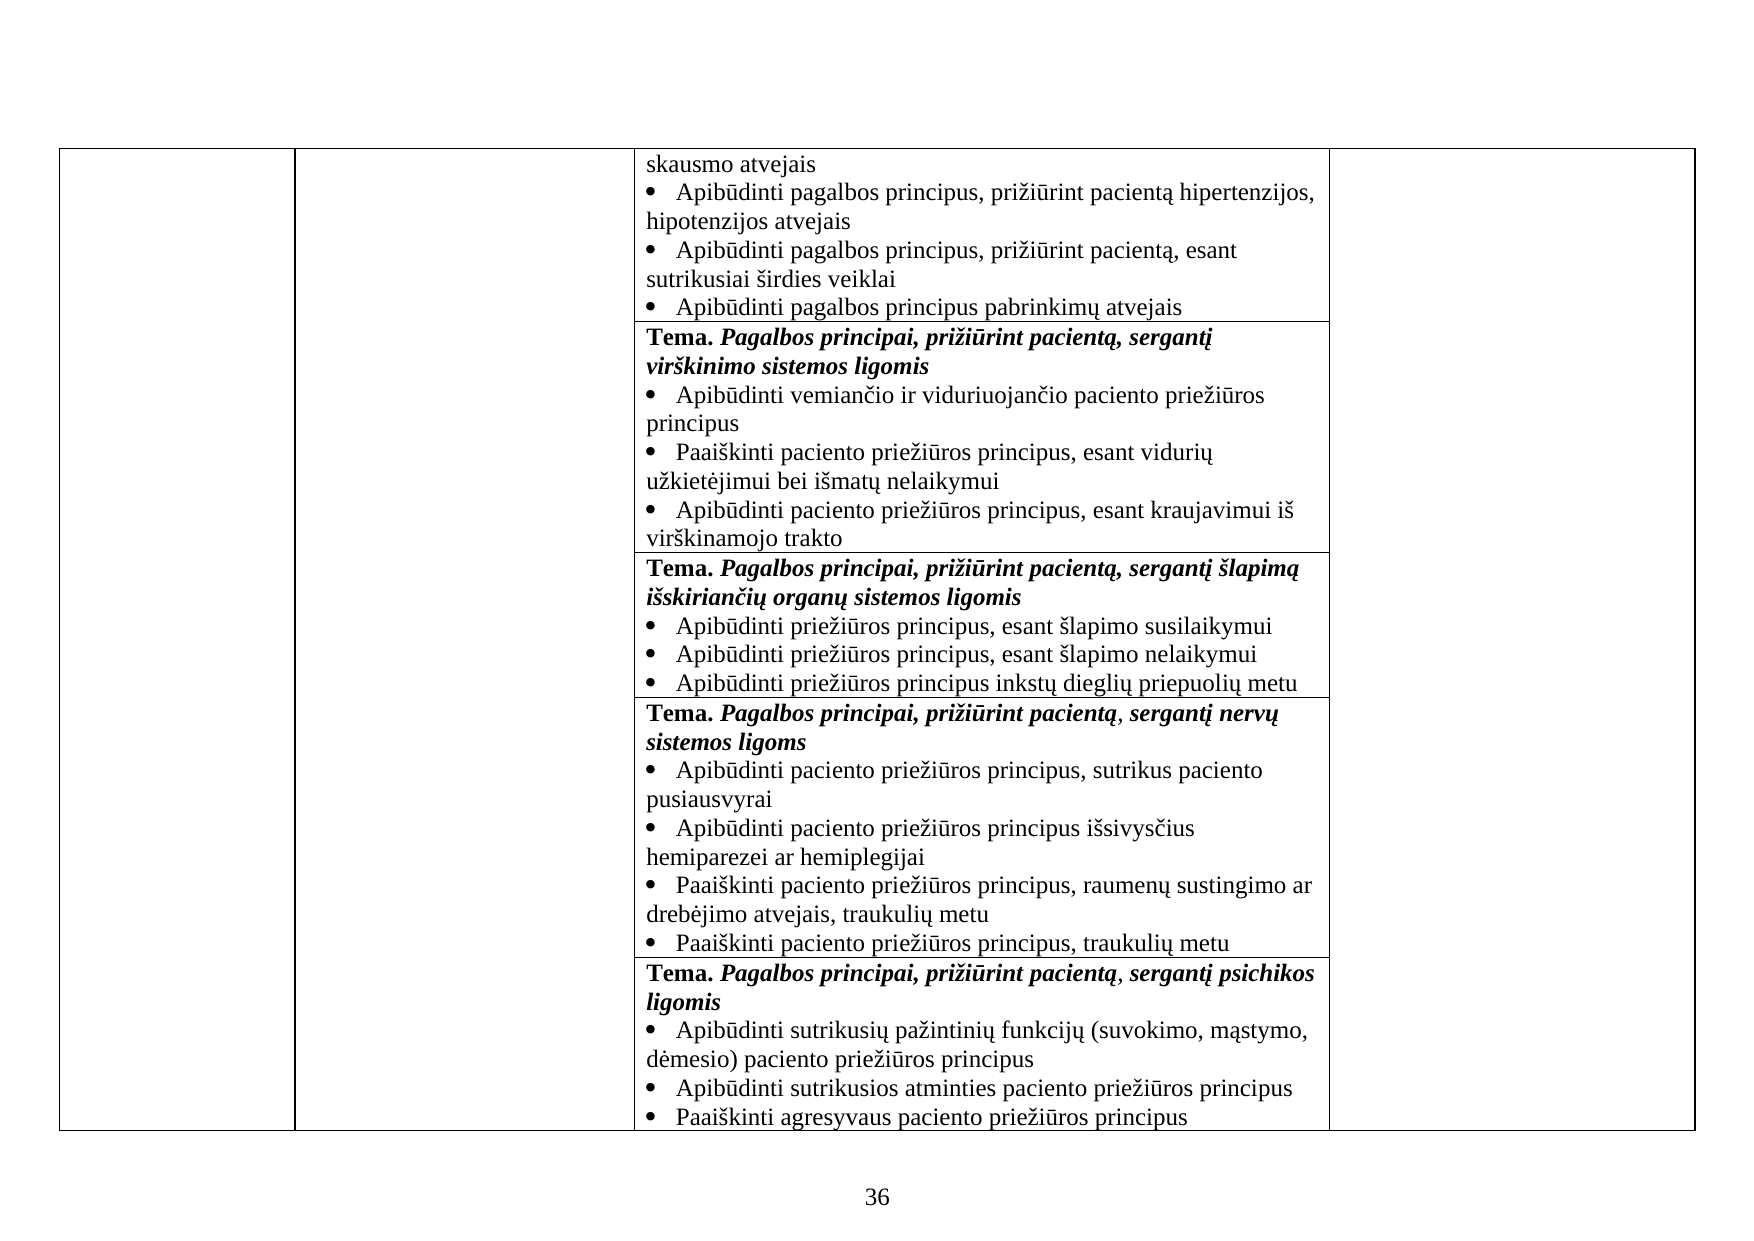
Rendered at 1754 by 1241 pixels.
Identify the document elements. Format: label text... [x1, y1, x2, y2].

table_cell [635, 958, 1329, 1130]
table_cell Tema. Pagalbos principai, prižiūrint pacientą, sergantį virškinimo sistemos ligomis Apibūdinti vemiančio ir viduriuojančio paciento priežiūros principus Paaiškinti paciento priežiūros principus, esant vidurių užkietėjimui bei išmatų nelaikymui Apibūdinti paciento priežiūros principus, esant kraujavimui iš virškinamojo trakto [635, 322, 1329, 552]
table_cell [635, 149, 1329, 321]
table_cell Tema. Pagalbos principai, prižiūrint pacientą, sergantį nervų sistemos ligoms Apibūdinti paciento priežiūros principus, sutrikus paciento pusiausvyrai Apibūdinti paciento priežiūros principus išsivysčius hemiparezei ar hemiplegijai Paaiškinti paciento priežiūros principus, raumenų sustingimo ar drebėjimo atvejais, traukulių metu Paaiškinti paciento priežiūros principus, traukulių metu [635, 698, 1329, 957]
table_cell Tema. Pagalbos principai, prižiūrint pacientą, sergantį šlapimą išskiriančių organų sistemos ligomis Apibūdinti priežiūros principus, esant šlapimo susilaikymui Apibūdinti priežiūros principus, esant šlapimo nelaikymui Apibūdinti priežiūros principus inkstų dieglių priepuolių metu [635, 553, 1329, 697]
